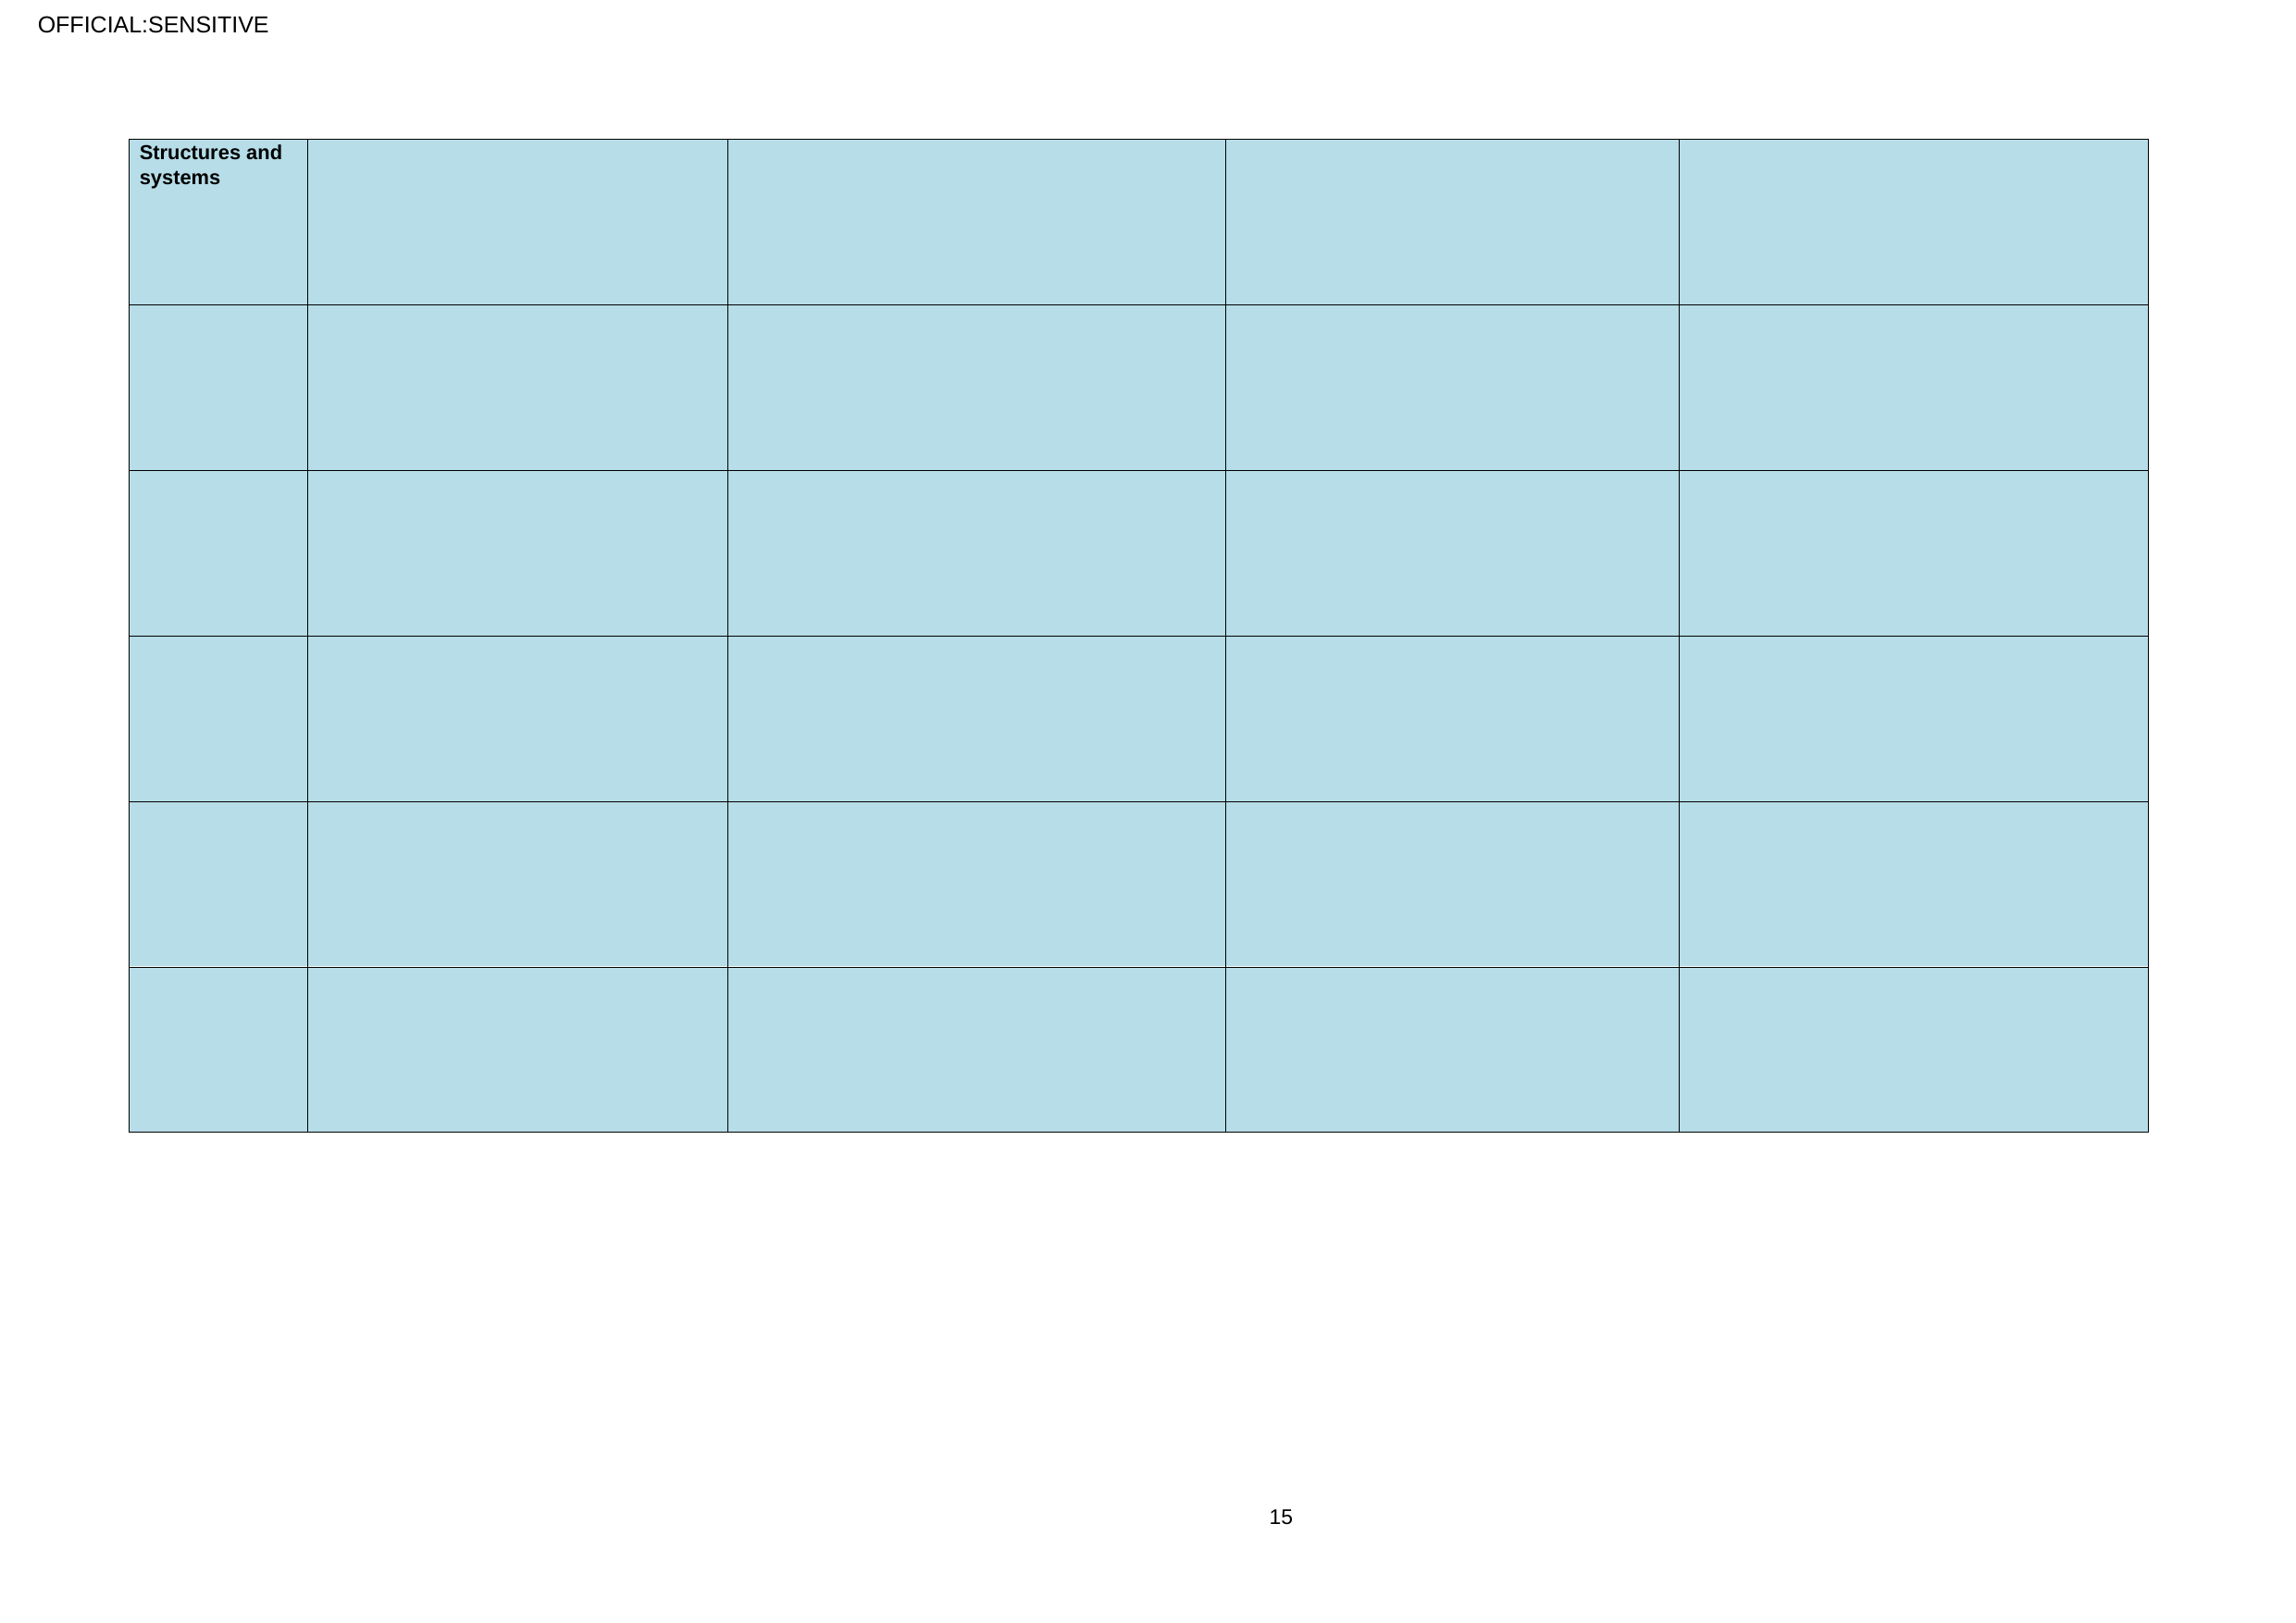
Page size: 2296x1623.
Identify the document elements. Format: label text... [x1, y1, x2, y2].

table_cell [728, 305, 1225, 470]
table_cell [728, 968, 1225, 1132]
table_cell [1680, 140, 2148, 304]
table_cell [1680, 471, 2148, 636]
table_cell [728, 140, 1225, 304]
table_cell Structures and systems [130, 140, 307, 304]
table_cell [1226, 140, 1679, 304]
table_cell [1226, 968, 1679, 1132]
table_cell [1226, 802, 1679, 966]
table_cell [1680, 637, 2148, 801]
table_cell [1226, 637, 1679, 801]
table_cell [130, 968, 307, 1132]
table_cell [130, 802, 307, 966]
table_cell [1680, 968, 2148, 1132]
table_cell [1680, 305, 2148, 470]
table_cell [308, 140, 727, 304]
table_cell [1680, 802, 2148, 966]
table_cell [308, 968, 727, 1132]
table_cell [308, 637, 727, 801]
table_cell [1226, 471, 1679, 636]
table_cell [308, 305, 727, 470]
table_cell [1226, 305, 1679, 470]
table_cell [308, 471, 727, 636]
table_cell [728, 471, 1225, 636]
table_cell [130, 471, 307, 636]
table_cell [728, 802, 1225, 966]
table_cell [308, 802, 727, 966]
table_cell [130, 305, 307, 470]
table_cell [728, 637, 1225, 801]
table_cell [130, 637, 307, 801]
